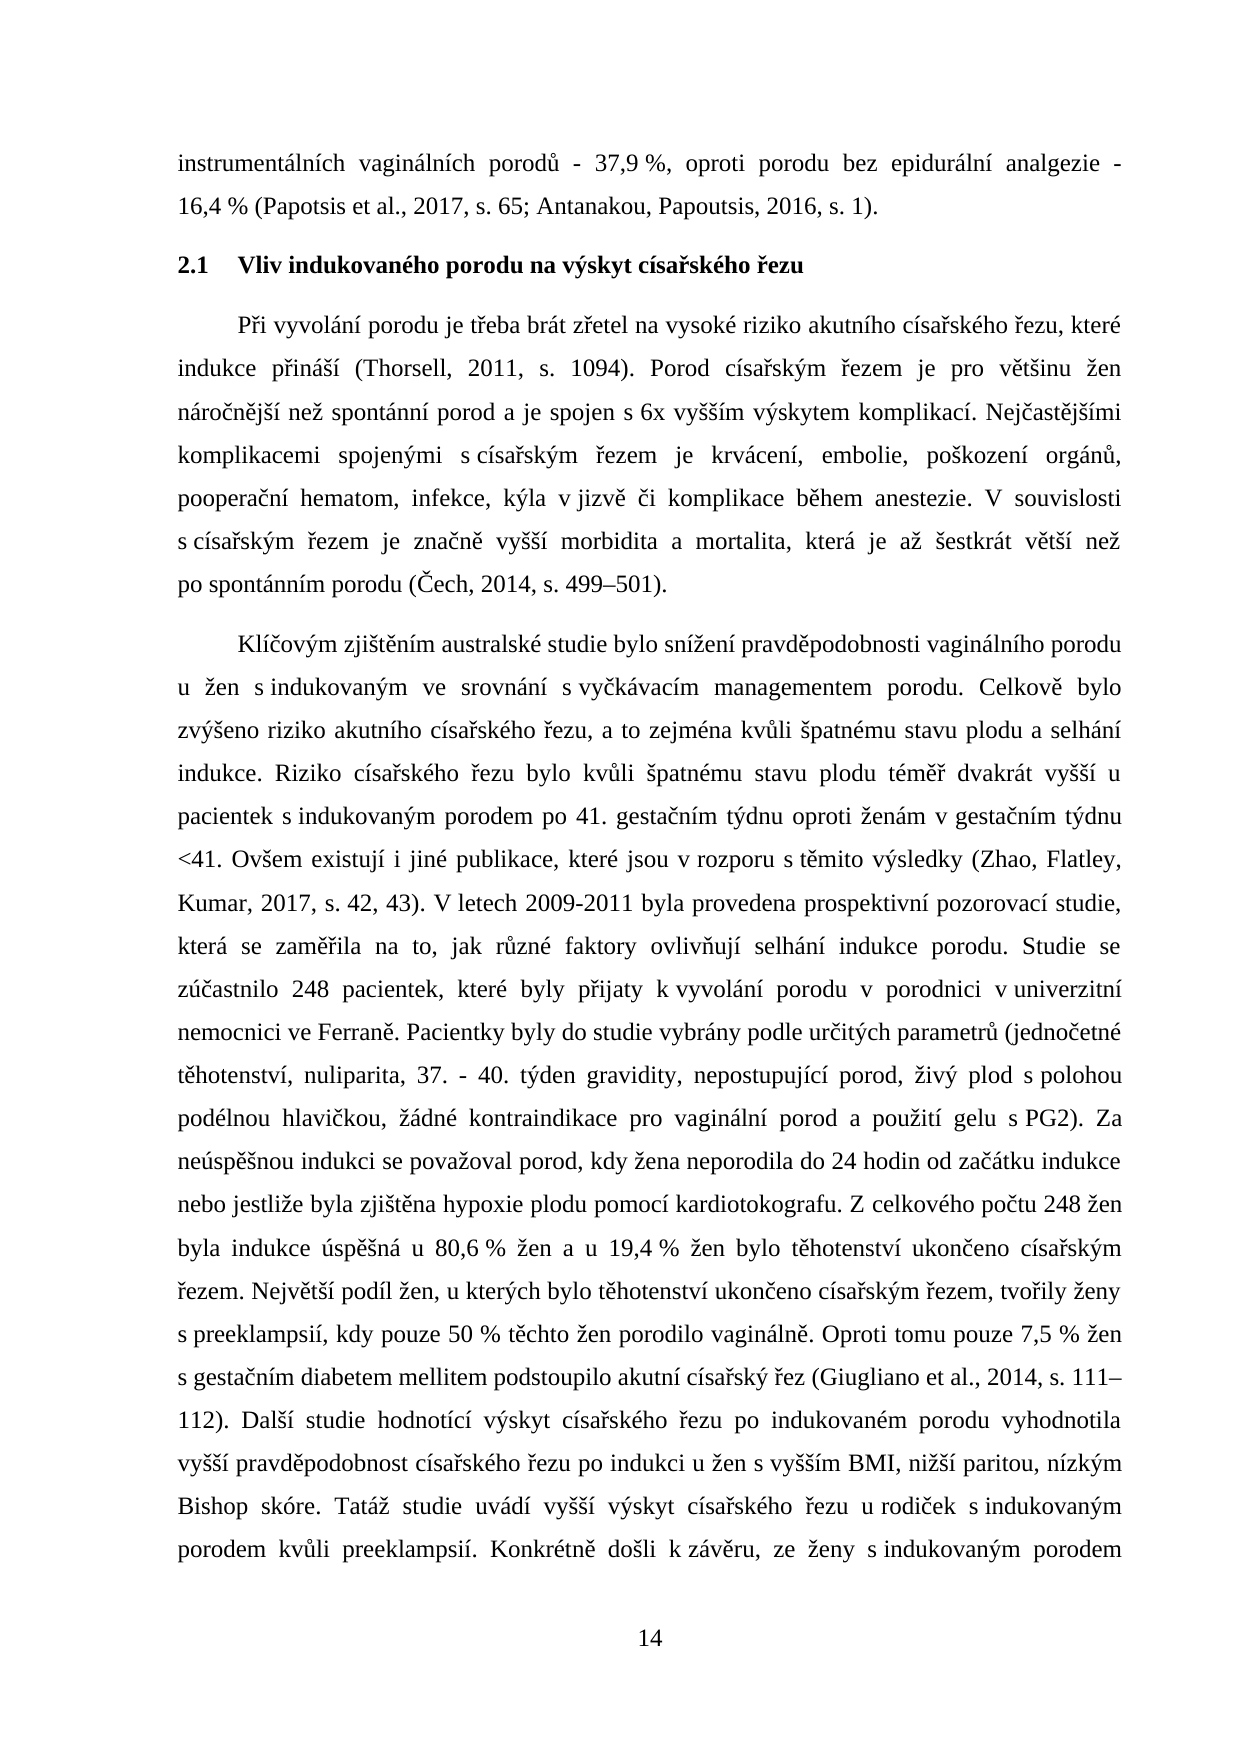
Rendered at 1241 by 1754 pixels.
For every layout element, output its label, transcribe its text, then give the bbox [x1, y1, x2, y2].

text Při vyvolání porodu je třeba brát zřetel na vysoké riziko akutního císařského řezu, které indukce přináší (Thorsell, 2011, s. 1094). Porod císařským řezem je pro většinu žen náročnější než spontánní porod a je spojen s 6x vyšším výskytem komplikací. Nejčastějšími komplikacemi spojenými s císařským řezem je krvácení, embolie, poškození orgánů, pooperační hematom, infekce, kýla v jizvě či komplikace během anestezie. V souvislosti s císařským řezem je značně vyšší morbidita a mortalita, která je až šestkrát větší než po spontánním porodu (Čech, 2014, s. 499–501). [177, 310, 1122, 598]
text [177, 629, 1122, 1563]
subtitle Vliv indukovaného porodu na výskyt císařského řezu [177, 251, 1122, 279]
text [177, 148, 1122, 219]
